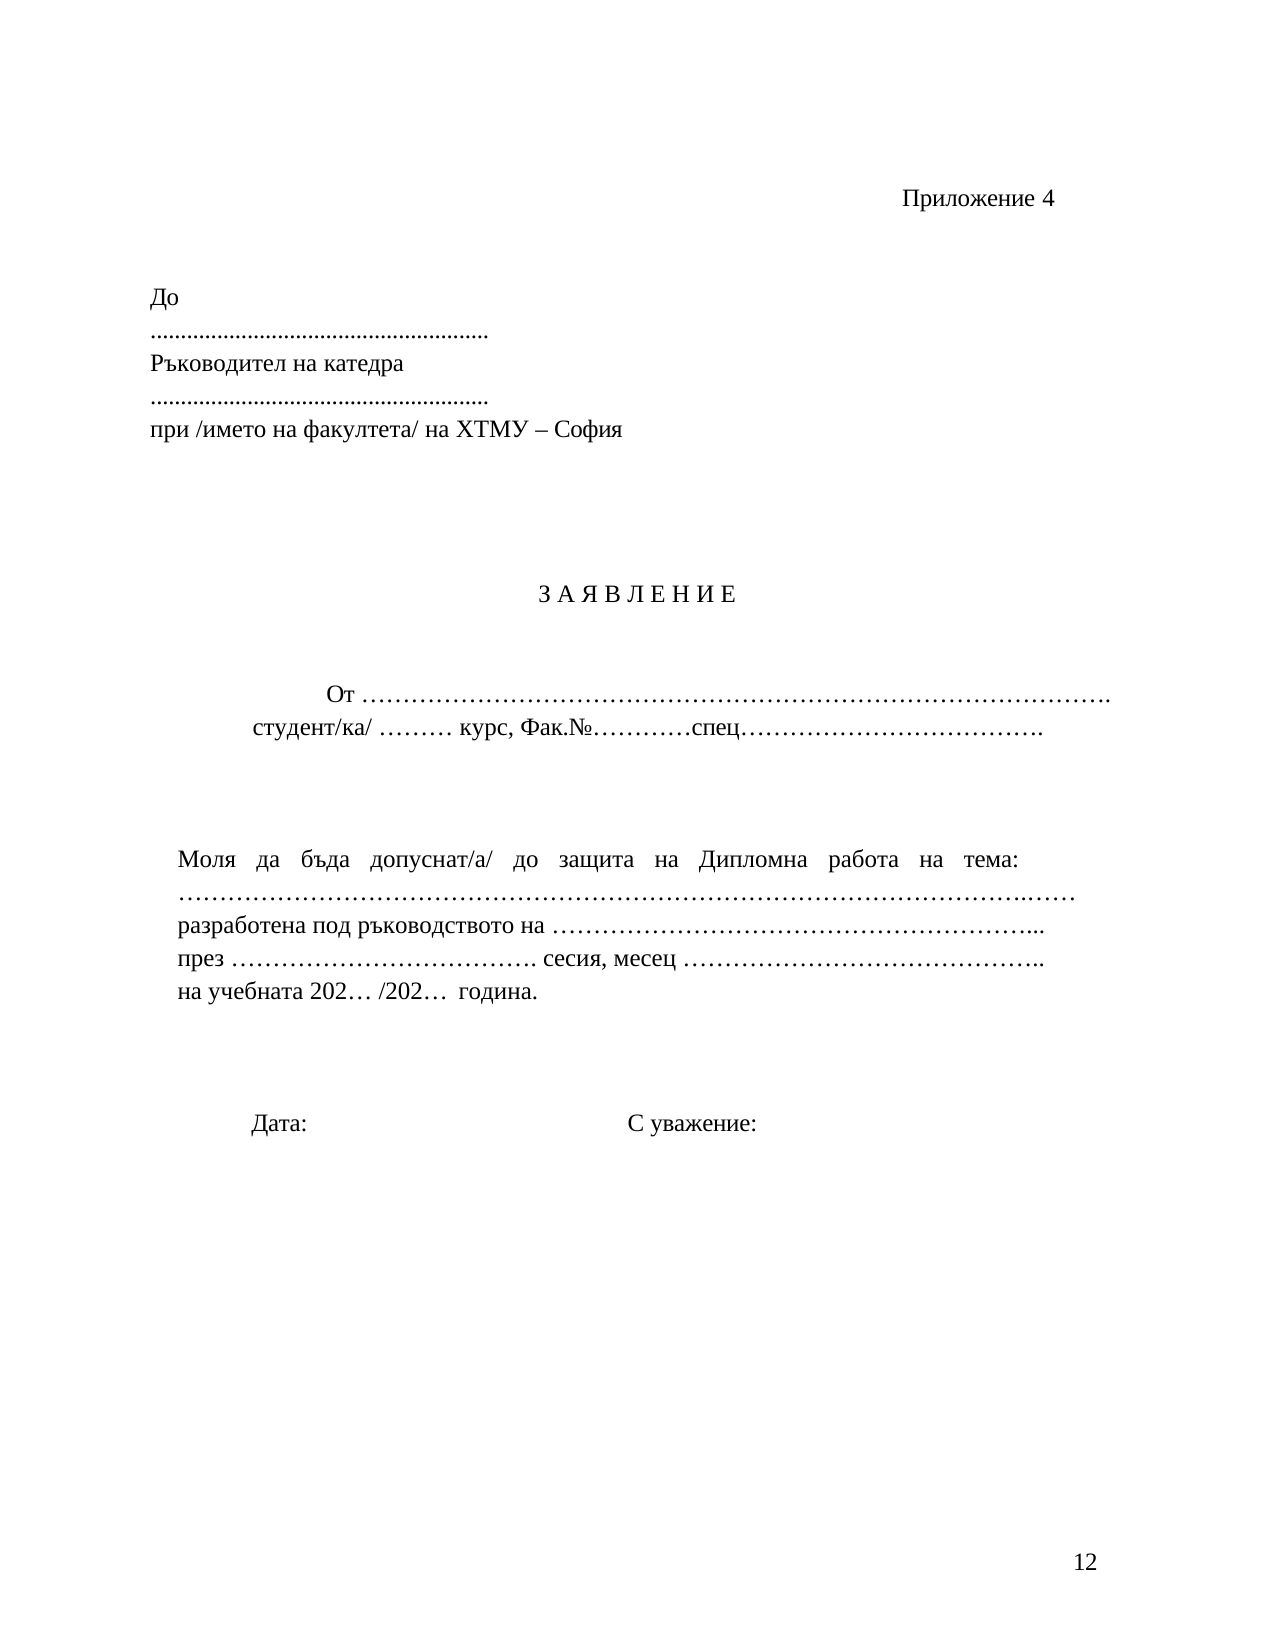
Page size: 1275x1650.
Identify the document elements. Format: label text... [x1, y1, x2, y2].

text До [150, 282, 732, 311]
text Моля да бъда допуснат/а/ до защита на Дипломна работа на тема: [150, 844, 1125, 872]
text От ………………………………………………………………………………. студент/ка/ ……… курс, Фак.№…………спец………………………………. [252, 679, 1125, 740]
text Ръководител на катедра [150, 348, 1125, 377]
text ........................................................ [150, 381, 1125, 410]
text Приложение 4 [150, 183, 1055, 212]
text разработена под ръководството на …………………………………………………... през ………………………………. сесия, месец …………………………………….. на учебната 202… /202… година. [177, 910, 1061, 1004]
text ........................................................ [150, 315, 1125, 344]
text З А Я В Л Е Н И Е [150, 579, 737, 608]
text Дата: С уважение: [177, 1108, 1125, 1137]
text ………………………………………………………………………………………….…… [177, 877, 1125, 906]
text при /името на факултета/ на ХТМУ – София [150, 414, 1125, 443]
